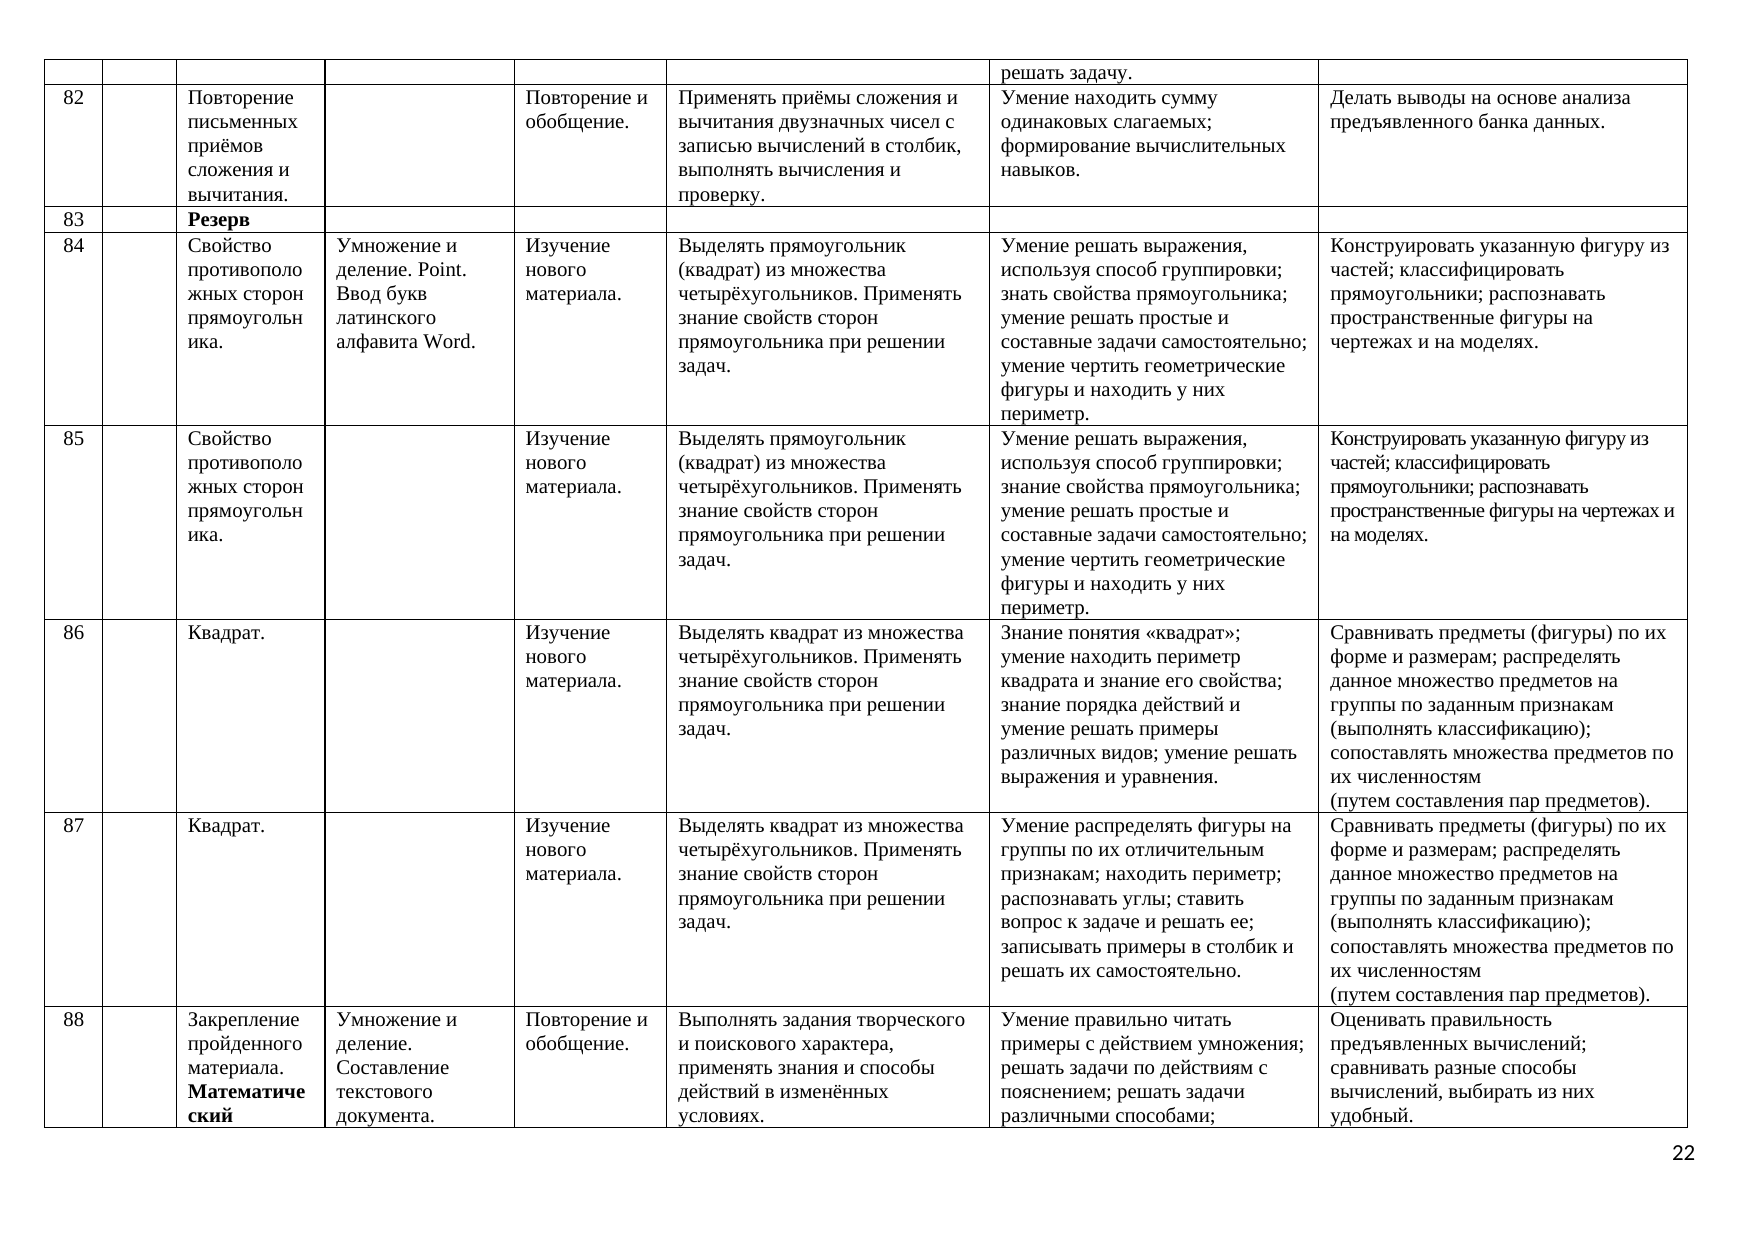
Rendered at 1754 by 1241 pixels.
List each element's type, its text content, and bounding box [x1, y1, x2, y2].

table_cell Сравнивать предметы (фигуры) по их форме и размерам; распределять данное множество предметов на группы по заданным признакам (выполнять классификацию); сопоставлять множества предметов по их численностям (путем составления пар предметов). [1319, 620, 1687, 812]
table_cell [515, 1007, 666, 1127]
table_cell [103, 426, 176, 619]
table_cell [103, 813, 176, 1006]
table_cell Выделять прямоугольник (квадрат) из множества четырёхугольников. Применять знание свойств сторон прямоугольника при решении задач. [667, 426, 989, 619]
table_cell Умение решать выражения, используя способ группировки; знать свойства прямоугольника; умение решать простые и составные задачи самостоятельно; умение чертить геометрические фигуры и находить у них периметр. [990, 233, 1318, 425]
table_cell Изучение нового материала. [515, 426, 666, 619]
table_cell 84 [45, 233, 102, 425]
table_cell 82 [45, 85, 102, 206]
table_cell Конструировать указанную фигуру из частей; классифицировать прямоугольники; распознавать пространственные фигуры на чертежах и на моделях. [1319, 426, 1687, 619]
table_cell Повторение письменных приёмов сложения и вычитания. [177, 85, 324, 206]
table_cell [326, 85, 514, 206]
table_cell Выделять квадрат из множества четырёхугольников. Применять знание свойств сторон прямоугольника при решении задач. [667, 620, 989, 812]
table_cell Выделять квадрат из множества четырёхугольников. Применять знание свойств сторон прямоугольника при решении задач. [667, 813, 989, 1006]
table_cell 86 [45, 620, 102, 812]
table_cell [515, 207, 666, 232]
table_cell 85 [45, 426, 102, 619]
table_cell [103, 85, 176, 206]
table_cell 87 [45, 813, 102, 1006]
table_cell [990, 207, 1318, 232]
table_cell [326, 1007, 514, 1127]
table_cell Знание понятия «квадрат»; умение находить периметр квадрата и знание его свойства; знание порядка действий и умение решать примеры различных видов; умение решать выражения и уравнения. [990, 620, 1318, 812]
table_cell [667, 207, 989, 232]
table_cell Делать выводы на основе анализа предъявленного банка данных. [1319, 85, 1687, 206]
table_cell Умение находить сумму одинаковых слагаемых; формирование вычислительных навыков. [990, 85, 1318, 206]
table_cell Применять приёмы сложения и вычитания двузначных чисел с записью вычислений в столбик, выполнять вычисления и проверку. [667, 85, 989, 206]
table_cell Конструировать указанную фигуру из частей; классифицировать прямоугольники; распознавать пространственные фигуры на чертежах и на моделях. [1319, 233, 1687, 425]
table_cell [326, 207, 514, 232]
table_cell Повторение и обобщение. [515, 85, 666, 206]
table_cell Свойство противоположных сторон прямоугольника. [177, 233, 324, 425]
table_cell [990, 1007, 1318, 1127]
table_cell [103, 60, 176, 84]
table_cell [103, 207, 176, 232]
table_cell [990, 60, 1318, 84]
table_cell 83 [45, 207, 102, 232]
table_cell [177, 1007, 324, 1127]
table_cell [326, 620, 514, 812]
table_cell 88 [45, 1007, 102, 1127]
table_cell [1319, 60, 1687, 84]
table_cell Резерв [177, 207, 324, 232]
table_cell Изучение нового материала. [515, 813, 666, 1006]
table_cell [667, 60, 989, 84]
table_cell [515, 60, 666, 84]
table_cell Свойство противоположных сторон прямоугольника. [177, 426, 324, 619]
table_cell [1319, 1007, 1687, 1127]
table_cell [326, 813, 514, 1006]
table_cell Изучение нового материала. [515, 233, 666, 425]
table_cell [667, 1007, 989, 1127]
table_cell 81 [45, 60, 102, 84]
table_cell Выделять прямоугольник (квадрат) из множества четырёхугольников. Применять знание свойств сторон прямоугольника при решении задач. [667, 233, 989, 425]
table_cell Квадрат. [177, 813, 324, 1006]
table_cell [326, 60, 514, 84]
table_cell [103, 233, 176, 425]
table_cell [103, 1007, 176, 1127]
table_cell Изучение нового материала. [515, 620, 666, 812]
table_cell [103, 620, 176, 812]
table_cell [1319, 207, 1687, 232]
table_cell Сравнивать предметы (фигуры) по их форме и размерам; распределять данное множество предметов на группы по заданным признакам (выполнять классификацию); сопоставлять множества предметов по их численностям (путем составления пар предметов). [1319, 813, 1687, 1006]
table_cell Умение распределять фигуры на группы по их отличительным признакам; находить периметр; распознавать углы; ставить вопрос к задаче и решать ее; записывать примеры в столбик и решать их самостоятельно. [990, 813, 1318, 1006]
table_cell [326, 426, 514, 619]
table_cell Умножение и деление. Point. Ввод букв латинского алфавита Word. [326, 233, 514, 425]
table_cell Умение решать выражения, используя способ группировки; знание свойства прямоугольника; умение решать простые и составные задачи самостоятельно; умение чертить геометрические фигуры и находить у них периметр. [990, 426, 1318, 619]
table_cell Квадрат. [177, 620, 324, 812]
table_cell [177, 60, 324, 84]
